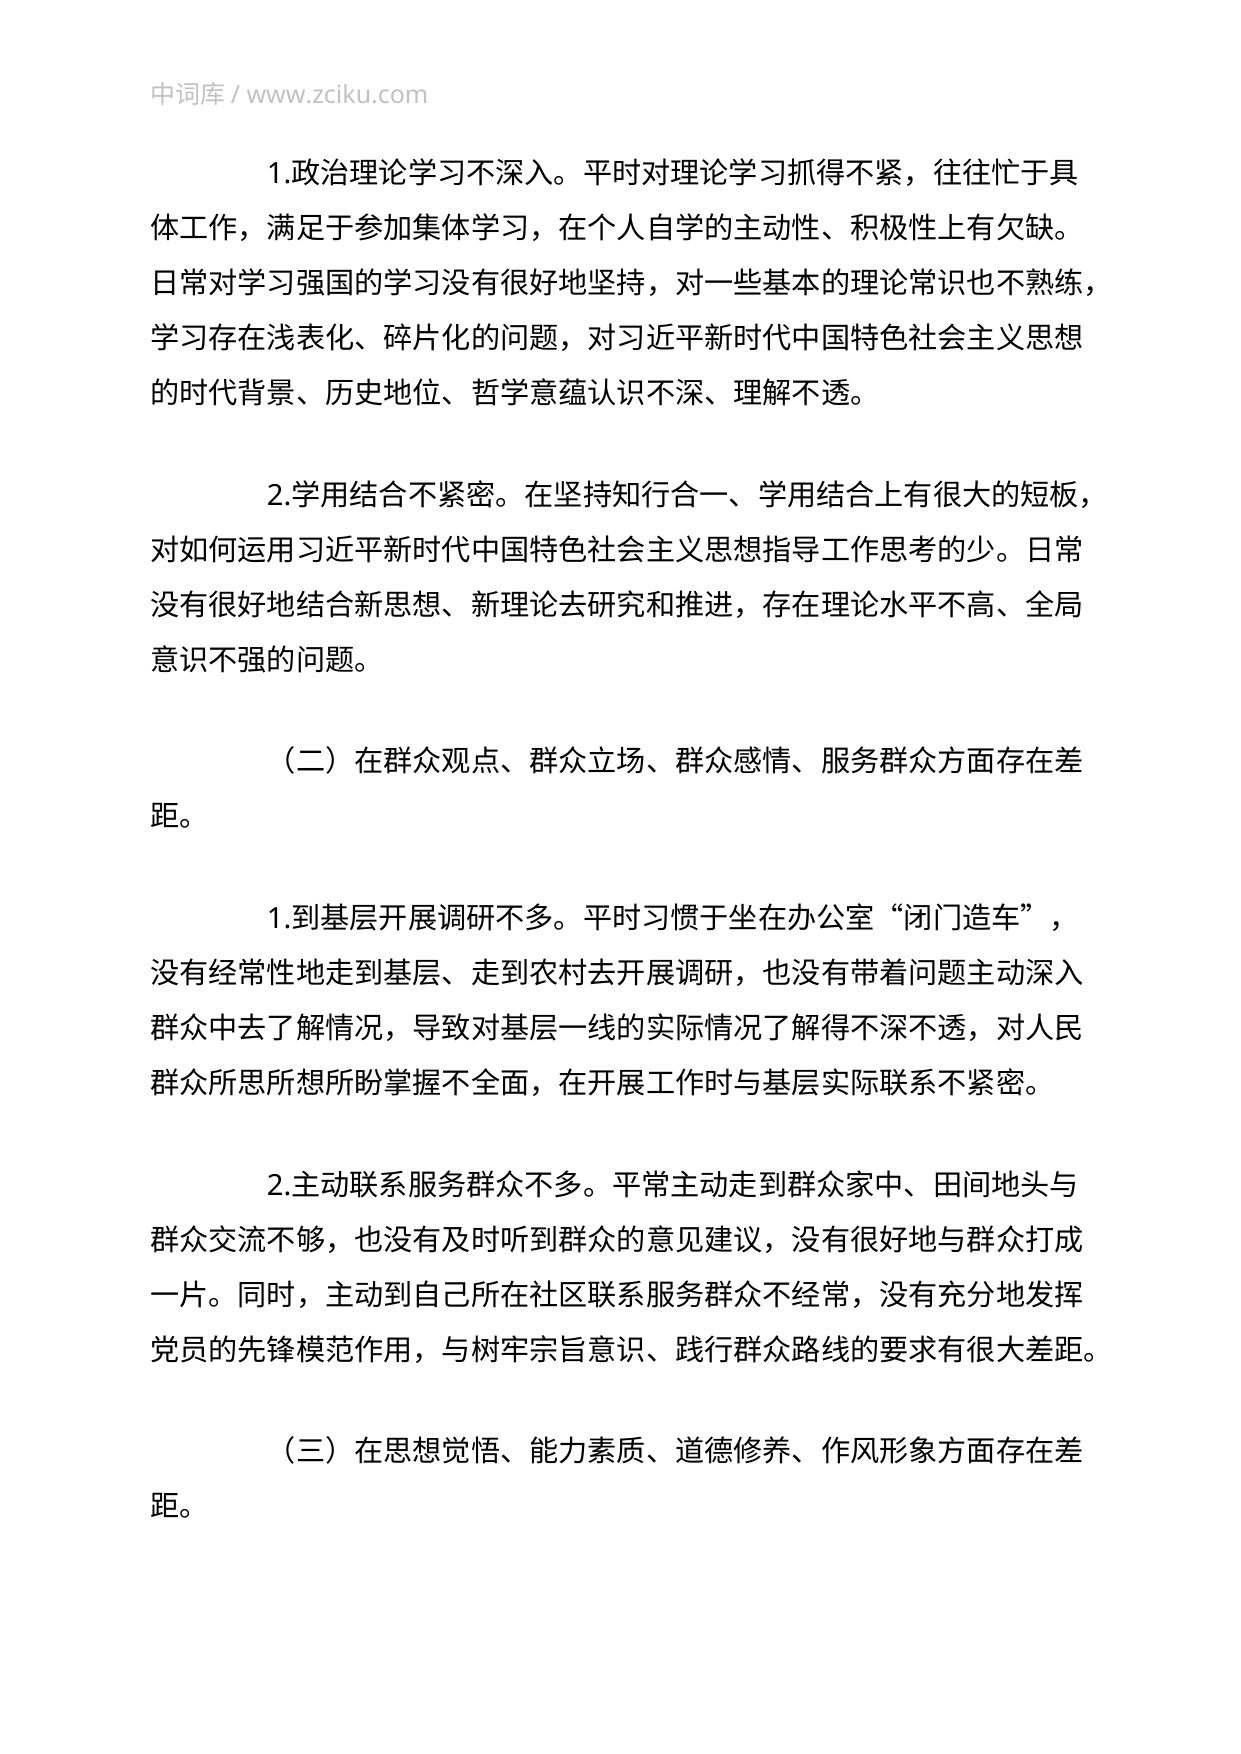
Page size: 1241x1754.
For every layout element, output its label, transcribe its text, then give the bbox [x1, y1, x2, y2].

text 1.政治理论学习不深入。平时对理论学习抓得不紧，往往忙于具体工作，满足于参加集体学习，在个人自学的主动性、积极性上有欠缺。日常对学习强国的学习没有很好地坚持，对一些基本的理论常识也不熟练，学习存在浅表化、碎片化的问题，对习近平新时代中国特色社会主义思想的时代背景、历史地位、哲学意蕴认识不深、理解不透。 [150, 150, 1090, 412]
text （二）在群众观点、群众立场、群众感情、服务群众方面存在差距。 [150, 738, 1090, 835]
text 2.学用结合不紧密。在坚持知行合一、学用结合上有很大的短板，对如何运用习近平新时代中国特色社会主义思想指导工作思考的少。日常没有很好地结合新思想、新理论去研究和推进，存在理论水平不高、全局意识不强的问题。 [150, 471, 1090, 678]
text （三）在思想觉悟、能力素质、道德修养、作风形象方面存在差距。 [150, 1428, 1090, 1525]
text 2.主动联系服务群众不多。平常主动走到群众家中、田间地头与群众交流不够，也没有及时听到群众的意见建议，没有很好地与群众打成一片。同时，主动到自己所在社区联系服务群众不经常，没有充分地发挥党员的先锋模范作用，与树牢宗旨意识、践行群众路线的要求有很大差距。 [150, 1161, 1090, 1368]
text 1.到基层开展调研不多。平时习惯于坐在办公室“闭门造车”，没有经常性地走到基层、走到农村去开展调研，也没有带着问题主动深入群众中去了解情况，导致对基层一线的实际情况了解得不深不透，对人民群众所思所想所盼掌握不全面，在开展工作时与基层实际联系不紧密。 [150, 895, 1090, 1102]
